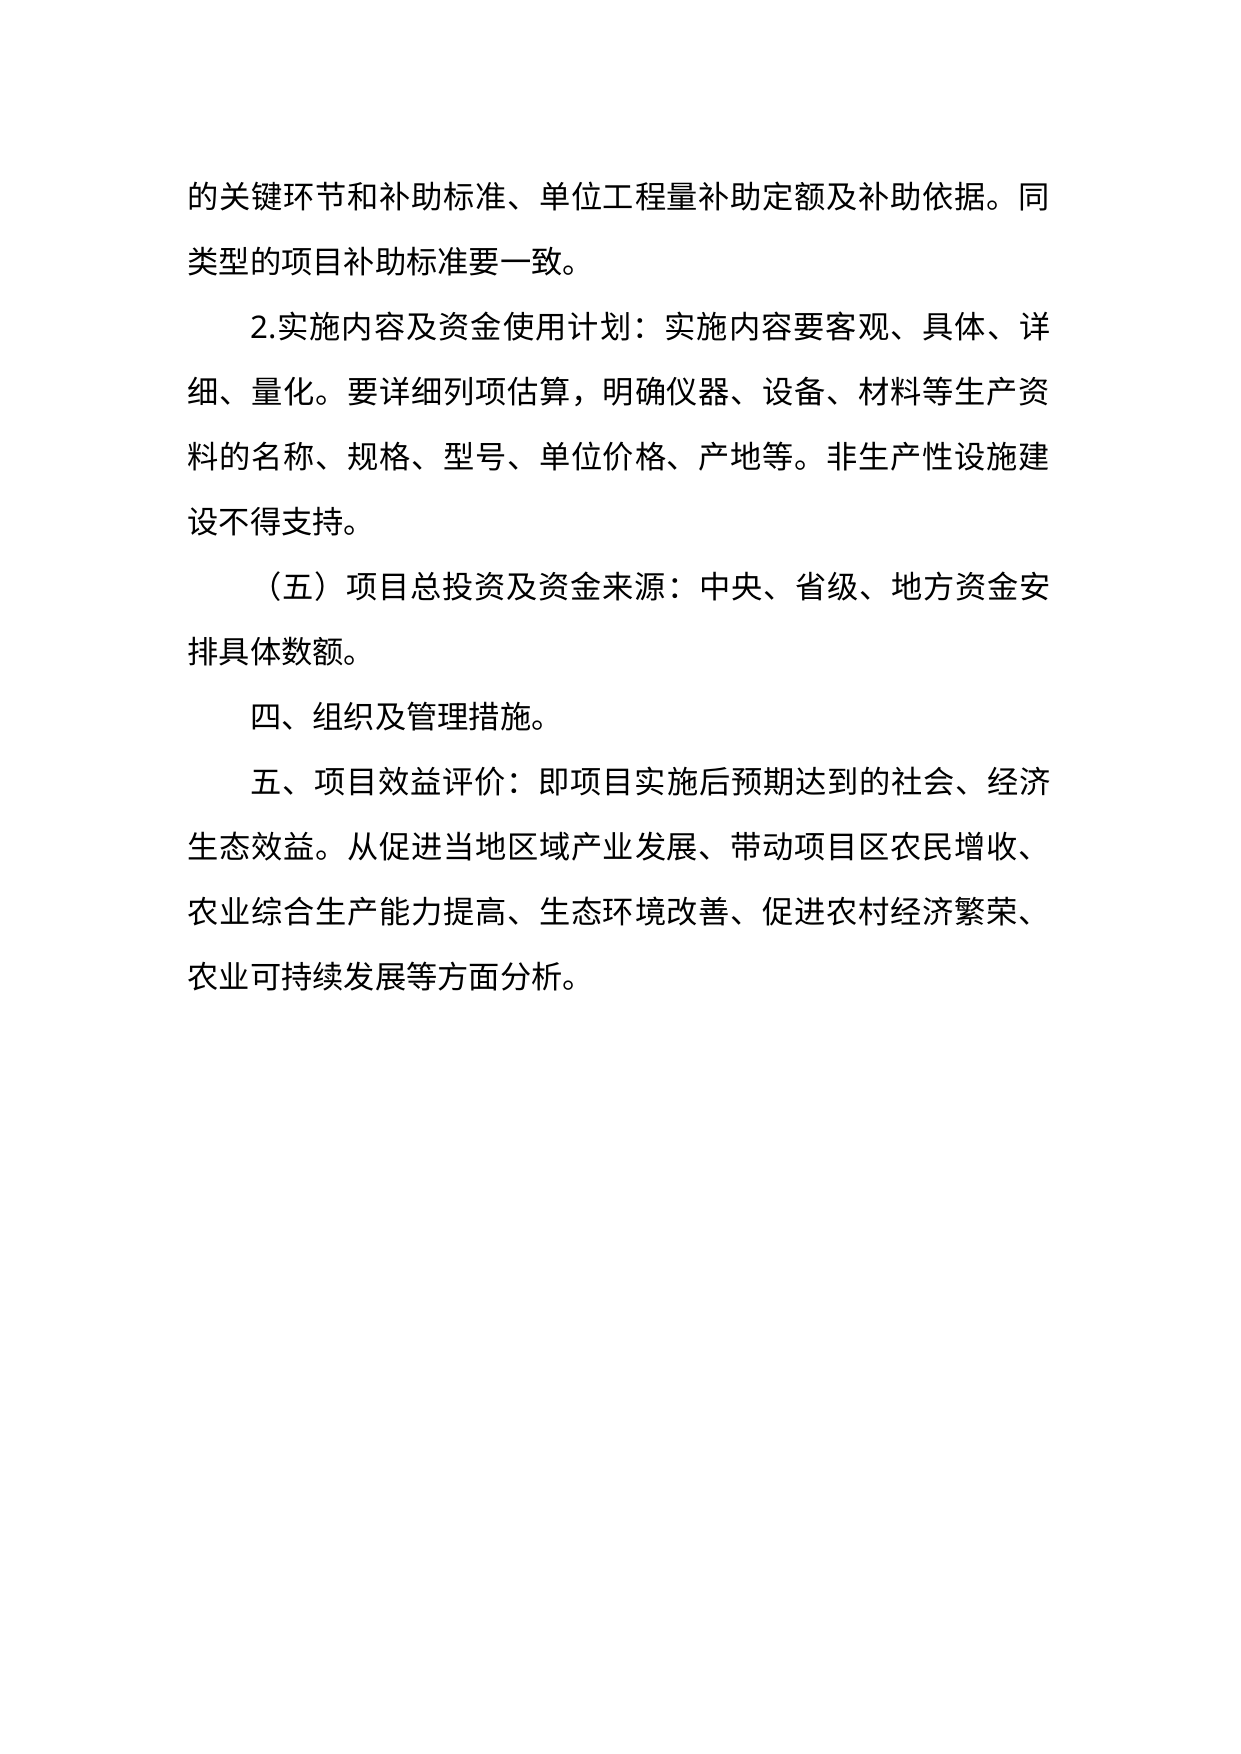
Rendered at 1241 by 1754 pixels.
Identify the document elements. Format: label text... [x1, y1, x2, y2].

text 2.实施内容及资金使用计划：实施内容要客观、具体、详细、量化。要详细列项估算，明确仪器、设备、材料等生产资料的名称、规格、型号、单位价格、产地等。非生产性设施建设不得支持。 [187, 292, 1053, 552]
text 五、项目效益评价：即项目实施后预期达到的社会、经济、生态效益。从促进当地区域产业发展、带动项目区农民增收、农业综合生产能力提高、生态环境改善、促进农村经济繁荣、农业可持续发展等方面分析。 [187, 747, 1053, 1007]
text （五）项目总投资及资金来源：中央、省级、地方资金安排具体数额。 [187, 552, 1053, 682]
text 四、组织及管理措施。 [187, 682, 1053, 747]
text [187, 162, 1053, 292]
